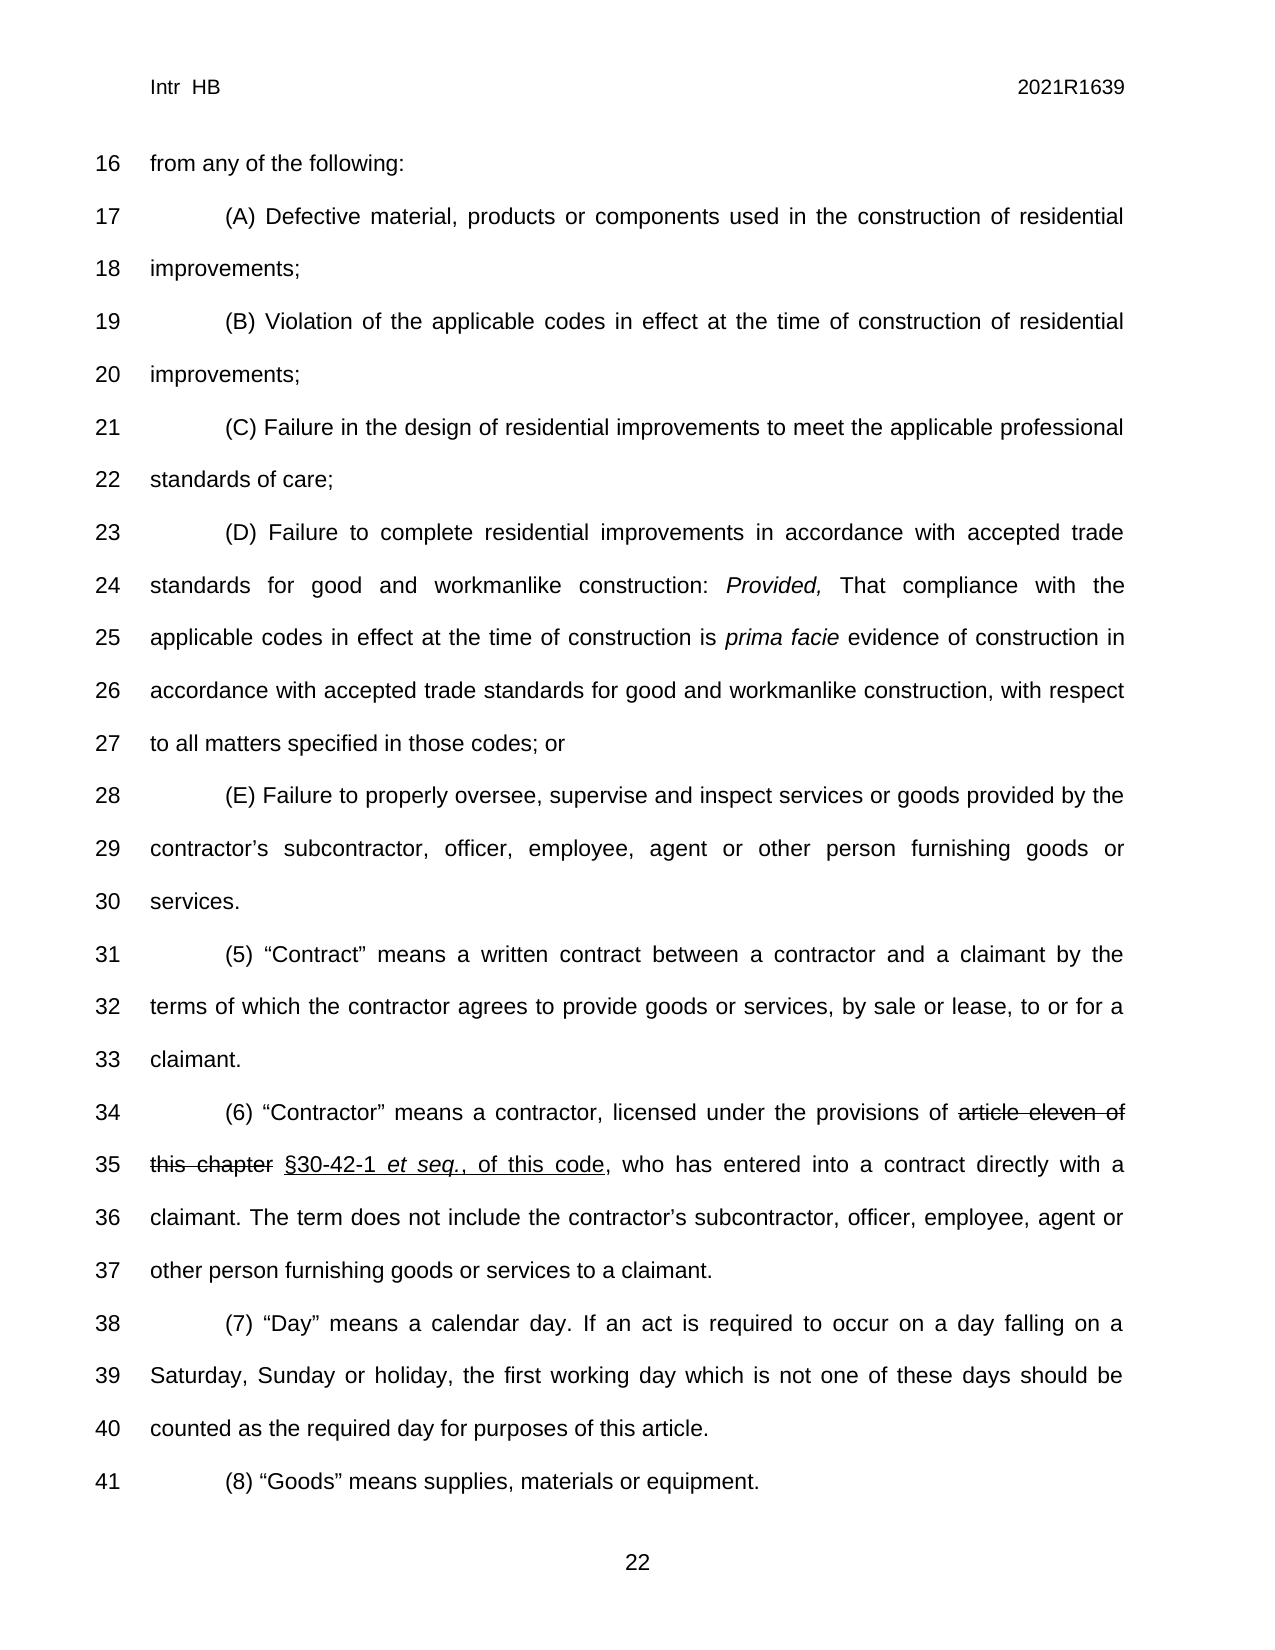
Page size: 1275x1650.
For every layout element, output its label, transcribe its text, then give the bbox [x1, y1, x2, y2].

text (5) “Contract” means a written contract between a contractor and a claimant by the terms of which the contractor agrees to provide goods or services, by sale or lease, to or for a claimant. [150, 941, 1125, 1072]
text (B) Violation of the applicable codes in effect at the time of construction of residential improvements; [150, 308, 1125, 387]
text (7) “Day” means a calendar day. If an act is required to occur on a day falling on a Saturday, Sunday or holiday, the first working day which is not one of these days should be counted as the required day for purposes of this article. [150, 1309, 1125, 1441]
text (A) Defective material, products or components used in the construction of residential improvements; [150, 203, 1125, 282]
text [150, 150, 1125, 176]
text (E) Failure to properly oversee, supervise and inspect services or goods provided by the contractor’s subcontractor, officer, employee, agent or other person furnishing goods or services. [150, 782, 1125, 914]
text (6) “Contractor” means a contractor, licensed under the provisions of article eleven of this chapter §30-42-1 et seq., of this code, who has entered into a contract directly with a claimant. The term does not include the contractor’s subcontractor, officer, employee, agent or other person furnishing goods or services to a claimant. [150, 1099, 1125, 1283]
text (D) Failure to complete residential improvements in accordance with accepted trade standards for good and workmanlike construction: Provided, That compliance with the applicable codes in effect at the time of construction is prima facie evidence of construction in accordance with accepted trade standards for good and workmanlike construction, with respect to all matters specified in those codes; or [150, 519, 1125, 756]
text (C) Failure in the design of residential improvements to meet the applicable professional standards of care; [150, 413, 1125, 493]
text (8) “Goods” means supplies, materials or equipment. [150, 1468, 1125, 1494]
